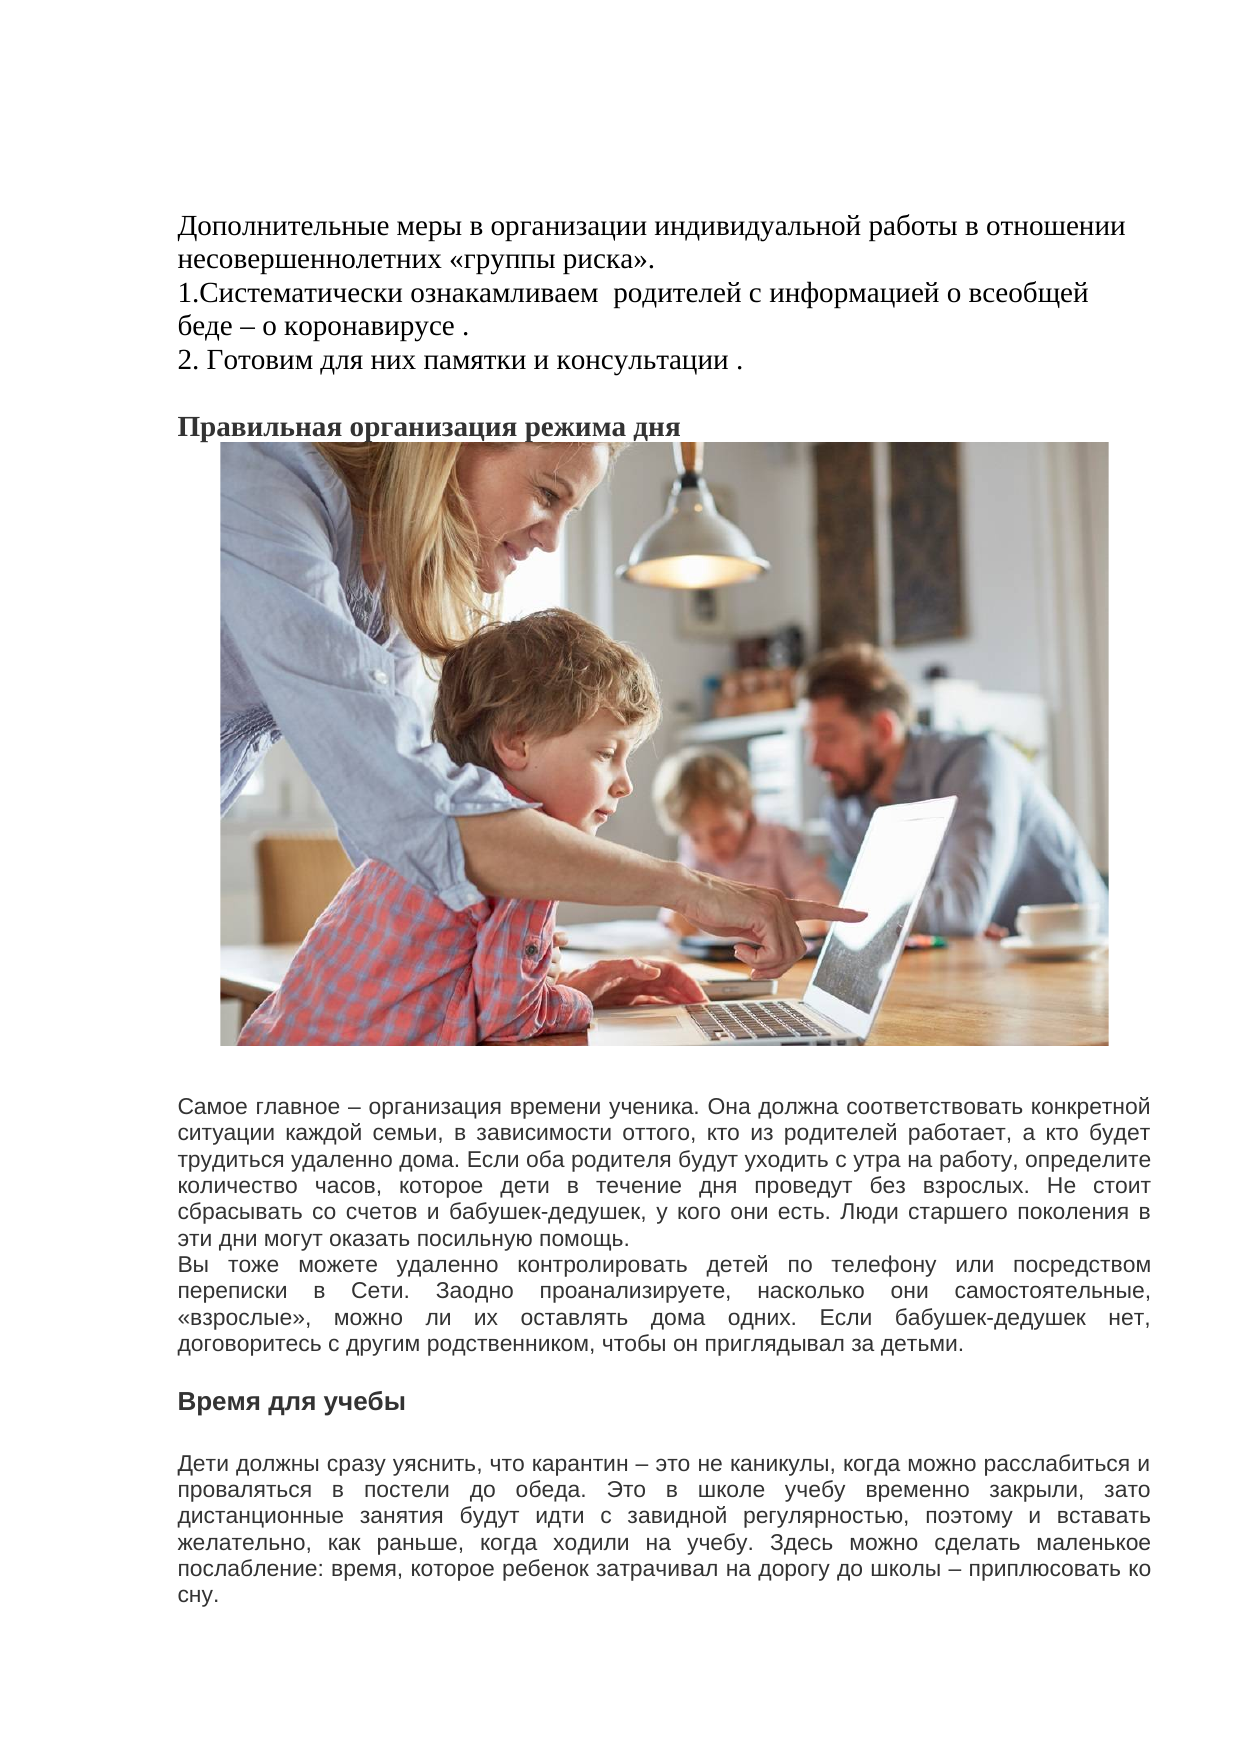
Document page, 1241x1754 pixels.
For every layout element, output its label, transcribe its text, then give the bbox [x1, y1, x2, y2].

text Правильная организация режима дня [177, 409, 1152, 443]
picture [220, 442, 1109, 1046]
text Дети должны сразу уяснить, что карантин – это не каникулы, когда можно расслабиться и проваляться в постели до обеда. Это в школе учебу временно закрыли, зато дистанционные занятия будут идти с завидной регулярностью, поэтому и вставать желательно, как раньше, когда ходили на учебу. Здесь можно сделать маленькое послабление: время, которое ребенок затрачивал на дорогу до школы – приплюсовать ко сну. [177, 1449, 1152, 1608]
text Самое главное – организация времени ученика. Она должна соответствовать конкретной ситуации каждой семьи, в зависимости оттого, кто из родителей работает, а кто будет трудиться удаленно дома. Если оба родителя будут уходить с утра на работу, определите количество часов, которое дети в течение дня проведут без взрослых. Не стоит сбрасывать со счетов и бабушек-дедушек, у кого они есть. Люди старшего поколения в эти дни могут оказать посильную помощь. [177, 1093, 1152, 1251]
text Дополнительные меры в организации индивидуальной работы в отношении несовершеннолетних «группы риска». [177, 208, 1152, 275]
text 2. Готовим для них памятки и консультации . [177, 342, 1152, 376]
text 1.Систематически ознакамливаем родителей с информацией о всеобщей беде – о коронавирусе . [177, 275, 1152, 342]
text Время для учебы [177, 1386, 1152, 1416]
text Вы тоже можете удаленно контролировать детей по телефону или посредством переписки в Сети. Заодно проанализируете, насколько они самостоятельные, «взрослые», можно ли их оставлять дома одних. Если бабушек-дедушек нет, договоритесь с другим родственником, чтобы он приглядывал за детьми. [177, 1251, 1152, 1356]
